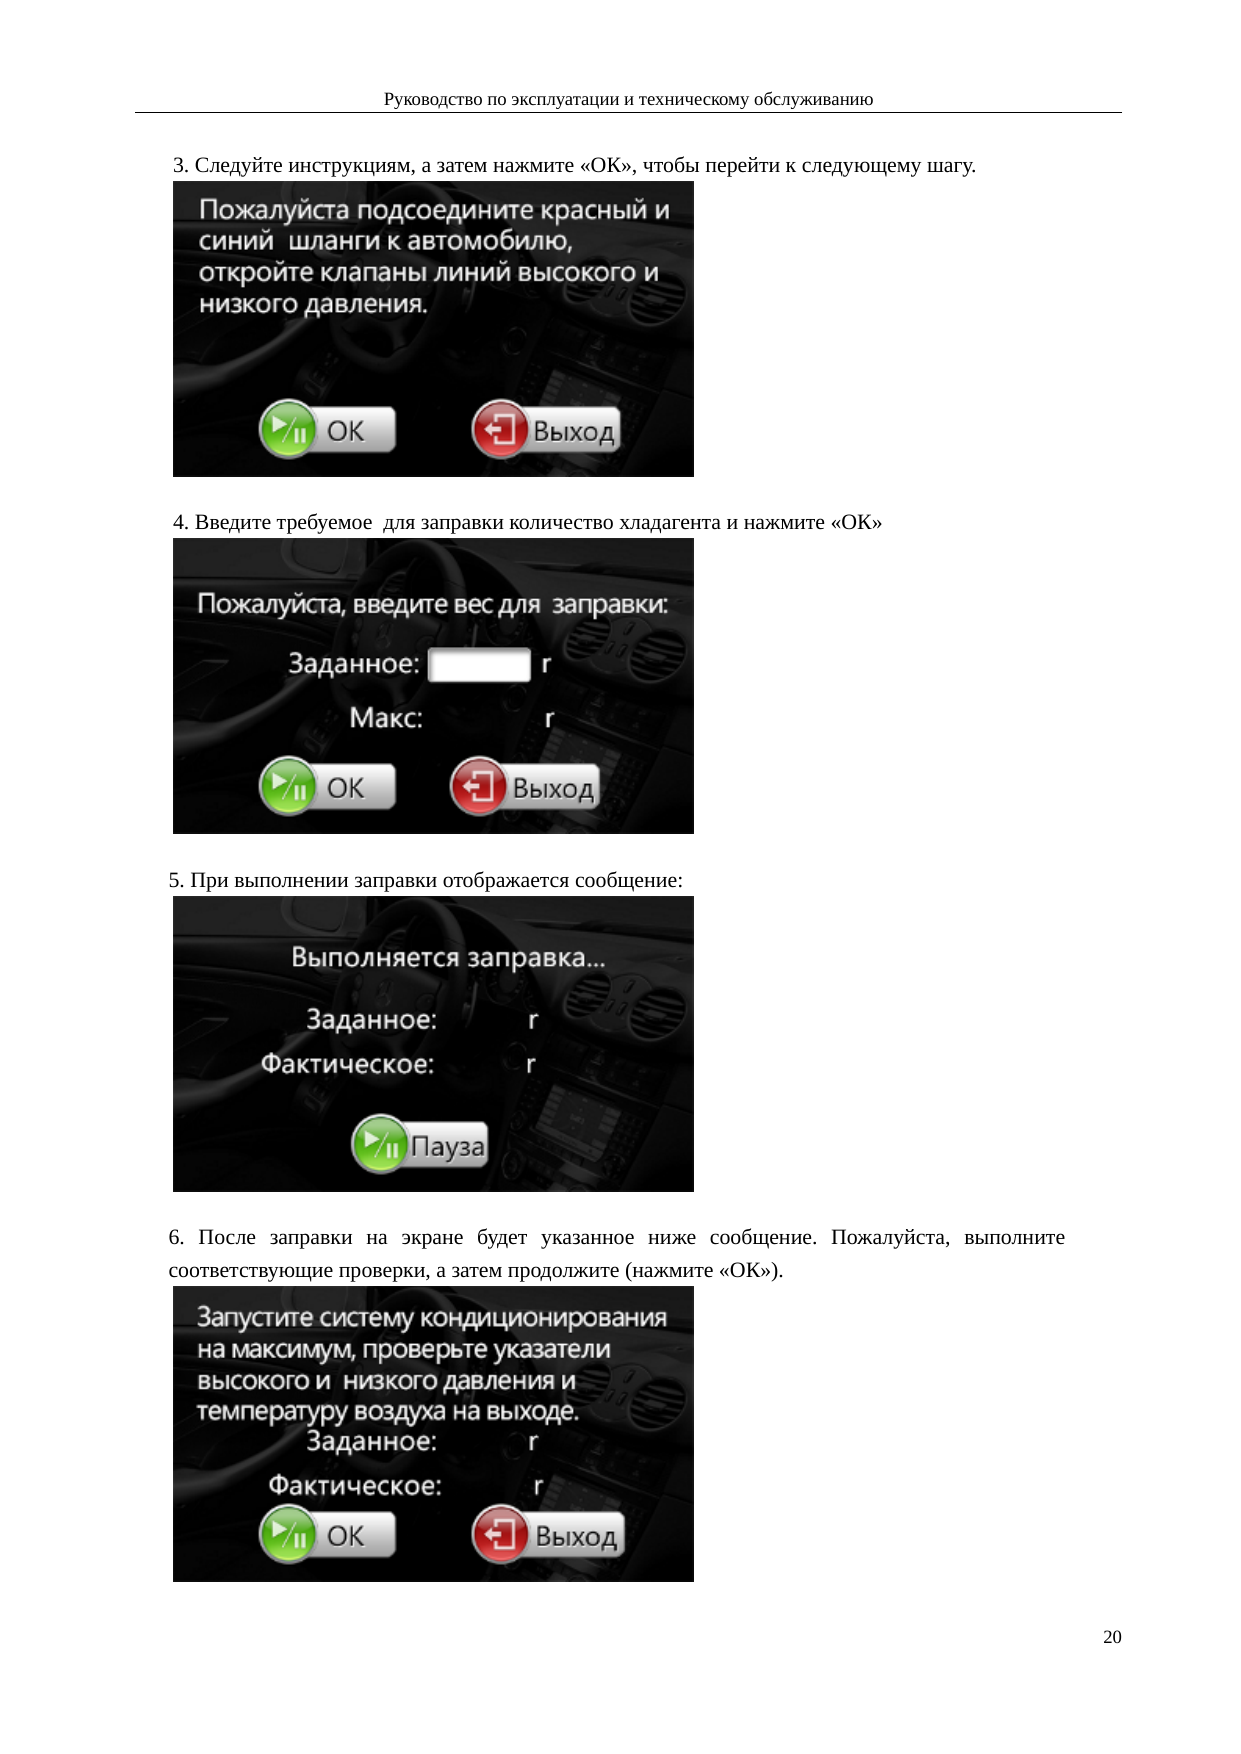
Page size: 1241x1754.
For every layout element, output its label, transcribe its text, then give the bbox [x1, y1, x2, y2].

text 6. После заправки на экране будет указанное ниже сообщение. Пожалуйста, выполните соответствующие проверки, а затем продолжите (нажмите «ОК»). [168, 1221, 1066, 1286]
text 5. При выполнении заправки отображается сообщение: [135, 864, 1066, 896]
picture [173, 896, 694, 1192]
text 4. Введите требуемое для заправки количество хладагента и нажмите «ОК» [173, 506, 1066, 539]
picture [173, 538, 694, 834]
picture [173, 1286, 694, 1582]
picture [173, 181, 694, 477]
text 3. Следуйте инструкциям, а затем нажмите «ОК», чтобы перейти к следующему шагу. [173, 149, 1066, 181]
